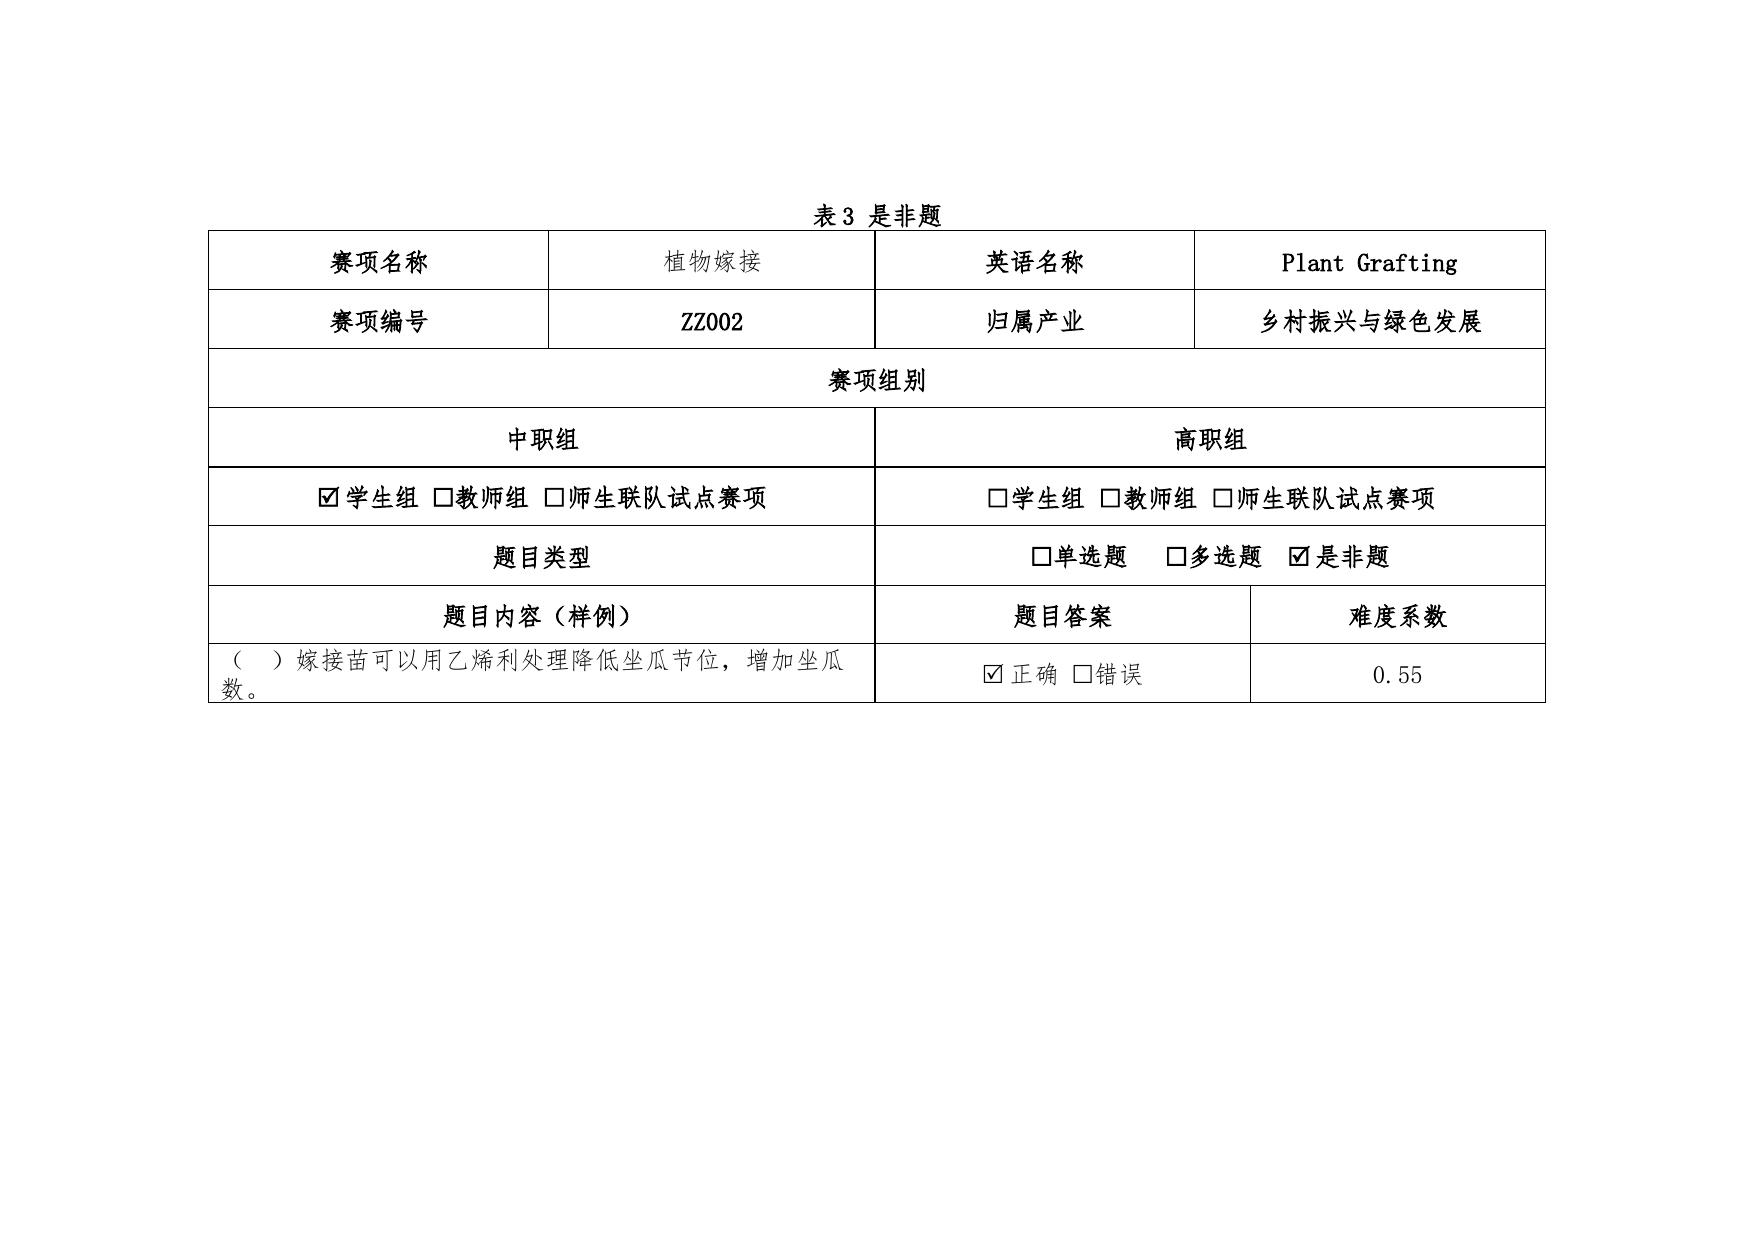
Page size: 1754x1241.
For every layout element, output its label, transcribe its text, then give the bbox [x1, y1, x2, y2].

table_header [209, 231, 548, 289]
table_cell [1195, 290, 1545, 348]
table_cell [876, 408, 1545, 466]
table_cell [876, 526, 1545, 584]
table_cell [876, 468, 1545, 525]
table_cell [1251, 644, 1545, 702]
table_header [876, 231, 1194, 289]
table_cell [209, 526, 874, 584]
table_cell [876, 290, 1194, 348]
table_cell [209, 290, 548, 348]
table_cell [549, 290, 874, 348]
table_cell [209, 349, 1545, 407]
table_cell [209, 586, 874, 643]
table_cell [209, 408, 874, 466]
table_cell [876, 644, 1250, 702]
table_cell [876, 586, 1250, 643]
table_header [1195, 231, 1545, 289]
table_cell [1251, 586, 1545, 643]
text 表3 是非题 [150, 198, 1604, 230]
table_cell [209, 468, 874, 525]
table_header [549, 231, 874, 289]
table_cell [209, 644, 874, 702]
